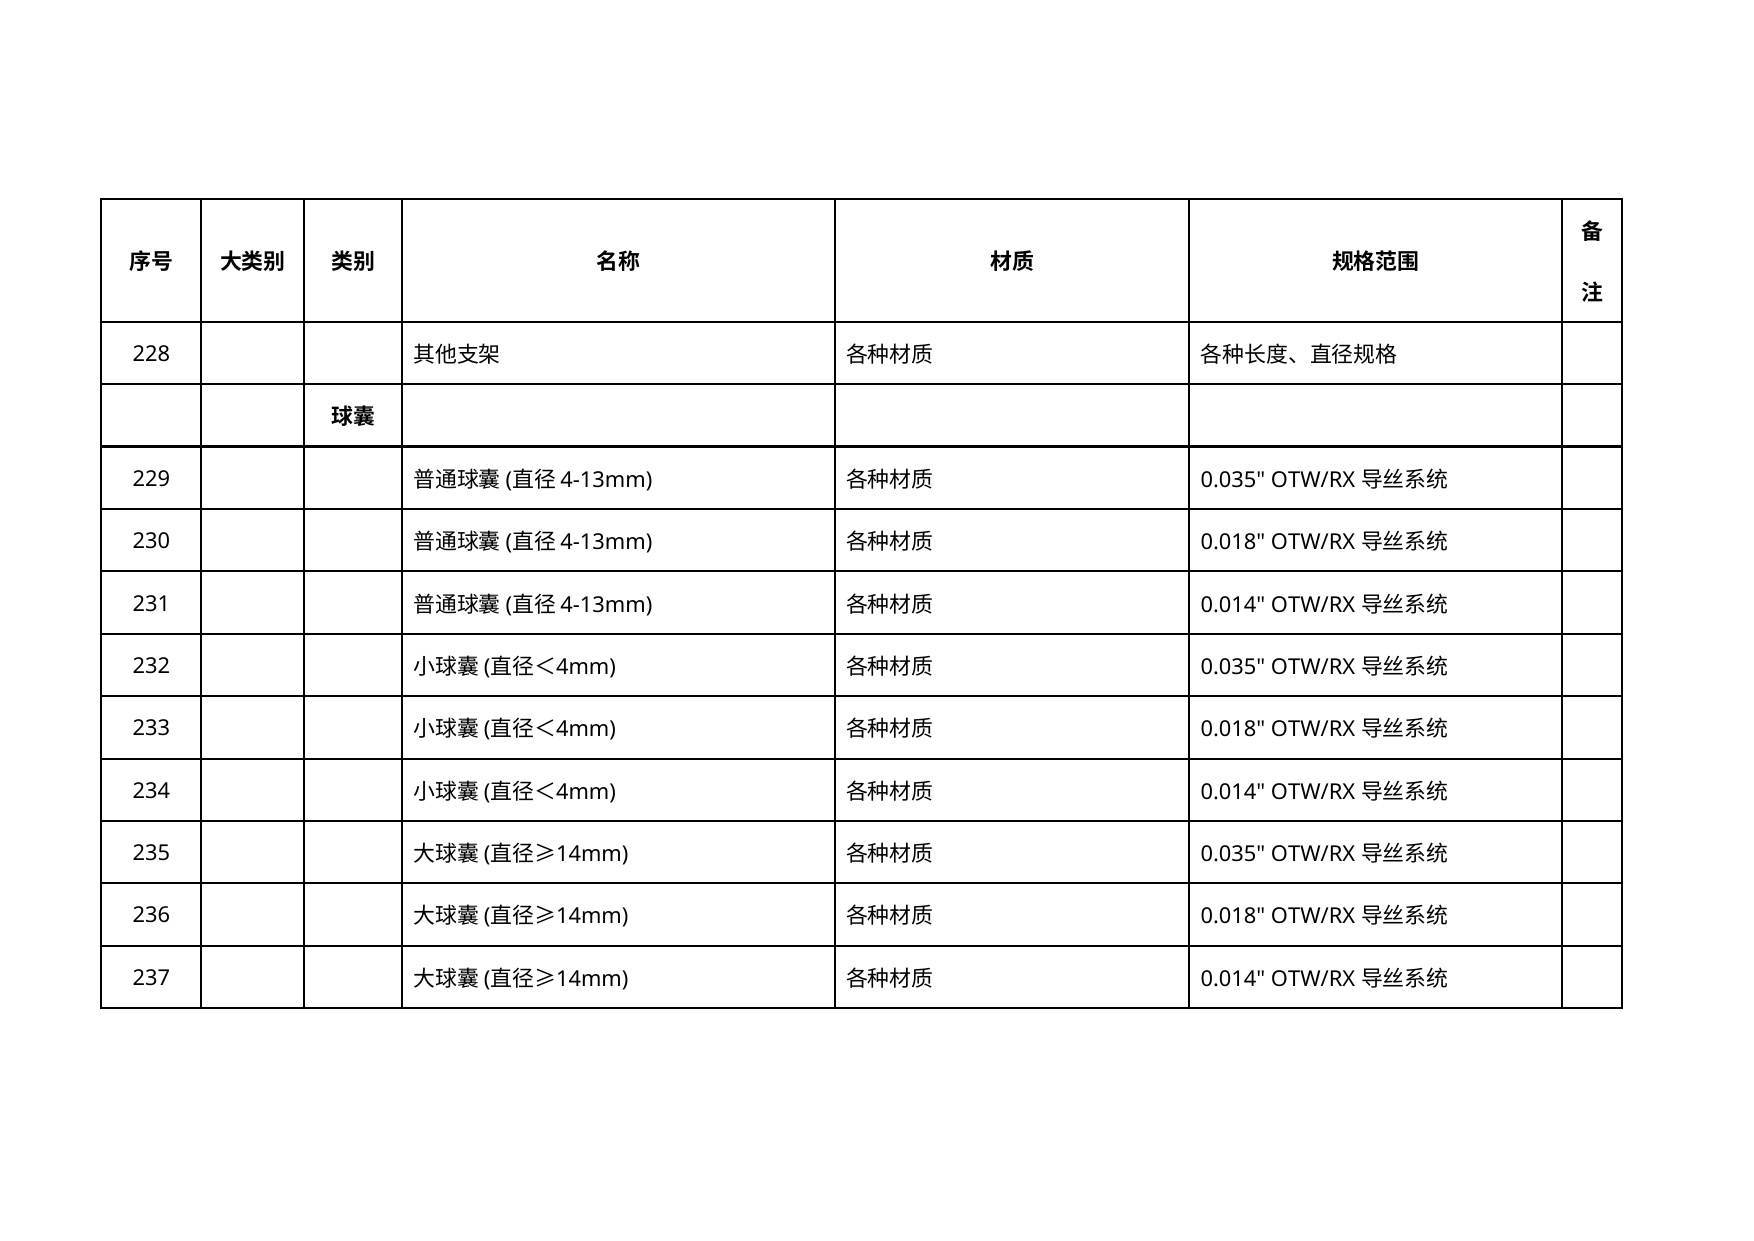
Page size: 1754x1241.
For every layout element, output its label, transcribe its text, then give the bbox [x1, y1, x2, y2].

table_cell 大球囊 (直径≥14mm) [403, 947, 834, 1007]
table_header 名称 [403, 200, 834, 321]
table_cell 235 [102, 822, 200, 882]
table_header 序号 [102, 200, 200, 321]
table_cell 232 [102, 635, 200, 695]
table_cell [202, 385, 303, 445]
table_cell [1563, 572, 1621, 633]
table_cell [1563, 385, 1621, 445]
table_cell [202, 947, 303, 1007]
table_cell 各种材质 [836, 884, 1188, 944]
table_cell 各种材质 [836, 323, 1188, 383]
table_cell [305, 884, 401, 944]
table_cell 0.018" OTW/RX 导丝系统 [1190, 510, 1561, 570]
table_cell [1563, 760, 1621, 820]
table_cell 0.014" OTW/RX 导丝系统 [1190, 572, 1561, 633]
table_cell 大球囊 (直径≥14mm) [403, 822, 834, 882]
table_cell [202, 510, 303, 570]
table_cell [305, 448, 401, 508]
table_cell [403, 385, 834, 445]
table_cell 其他支架 [403, 323, 834, 383]
table_cell [202, 572, 303, 633]
table_cell 0.035" OTW/RX 导丝系统 [1190, 635, 1561, 695]
table_cell 229 [102, 448, 200, 508]
table_cell 各种材质 [836, 947, 1188, 1007]
table_cell [1563, 884, 1621, 944]
table_cell [305, 947, 401, 1007]
table_cell 各种材质 [836, 635, 1188, 695]
table_cell [202, 760, 303, 820]
table_cell 230 [102, 510, 200, 570]
table_cell 0.014" OTW/RX 导丝系统 [1190, 947, 1561, 1007]
table_cell 236 [102, 884, 200, 944]
table_cell [102, 385, 200, 445]
table_cell [1563, 448, 1621, 508]
table_cell 0.035" OTW/RX 导丝系统 [1190, 822, 1561, 882]
table_cell [1563, 697, 1621, 757]
table_cell [305, 822, 401, 882]
table_cell [305, 760, 401, 820]
table_cell 普通球囊 (直径4-13mm) [403, 448, 834, 508]
table_cell 大球囊 (直径≥14mm) [403, 884, 834, 944]
table_cell 各种材质 [836, 572, 1188, 633]
table_cell [305, 323, 401, 383]
table_cell [305, 510, 401, 570]
table_cell [1190, 385, 1561, 445]
table_cell 小球囊 (直径＜4mm) [403, 760, 834, 820]
table_cell [305, 697, 401, 757]
table_header 大类别 [202, 200, 303, 321]
table_cell [1563, 323, 1621, 383]
table_cell 0.018" OTW/RX 导丝系统 [1190, 884, 1561, 944]
table_header 备注 [1563, 200, 1621, 321]
table_header 规格范围 [1190, 200, 1561, 321]
table_cell [202, 323, 303, 383]
table_cell 0.035" OTW/RX 导丝系统 [1190, 448, 1561, 508]
table_cell [836, 385, 1188, 445]
table_cell 普通球囊 (直径4-13mm) [403, 572, 834, 633]
table_cell [1563, 510, 1621, 570]
table_cell [202, 884, 303, 944]
table_cell 各种材质 [836, 760, 1188, 820]
table_cell [1563, 947, 1621, 1007]
table_header 类别 [305, 200, 401, 321]
table_cell 各种材质 [836, 697, 1188, 757]
table_cell 各种长度、直径规格 [1190, 323, 1561, 383]
table_cell [1563, 635, 1621, 695]
table_cell 各种材质 [836, 510, 1188, 570]
table_cell [202, 635, 303, 695]
table_cell 231 [102, 572, 200, 633]
table_cell 普通球囊 (直径4-13mm) [403, 510, 834, 570]
table_cell 小球囊 (直径＜4mm) [403, 635, 834, 695]
table_cell [305, 572, 401, 633]
table_cell 233 [102, 697, 200, 757]
table_cell 各种材质 [836, 448, 1188, 508]
table_cell 球囊 [305, 385, 401, 445]
table_cell 234 [102, 760, 200, 820]
table_cell [202, 822, 303, 882]
table_cell [202, 697, 303, 757]
table_cell 0.014" OTW/RX 导丝系统 [1190, 760, 1561, 820]
table_cell 228 [102, 323, 200, 383]
table_cell [1563, 822, 1621, 882]
table_header 材质 [836, 200, 1188, 321]
table_cell 237 [102, 947, 200, 1007]
table_cell 各种材质 [836, 822, 1188, 882]
table_cell [202, 448, 303, 508]
table_cell 0.018" OTW/RX 导丝系统 [1190, 697, 1561, 757]
table_cell [305, 635, 401, 695]
table_cell 小球囊 (直径＜4mm) [403, 697, 834, 757]
